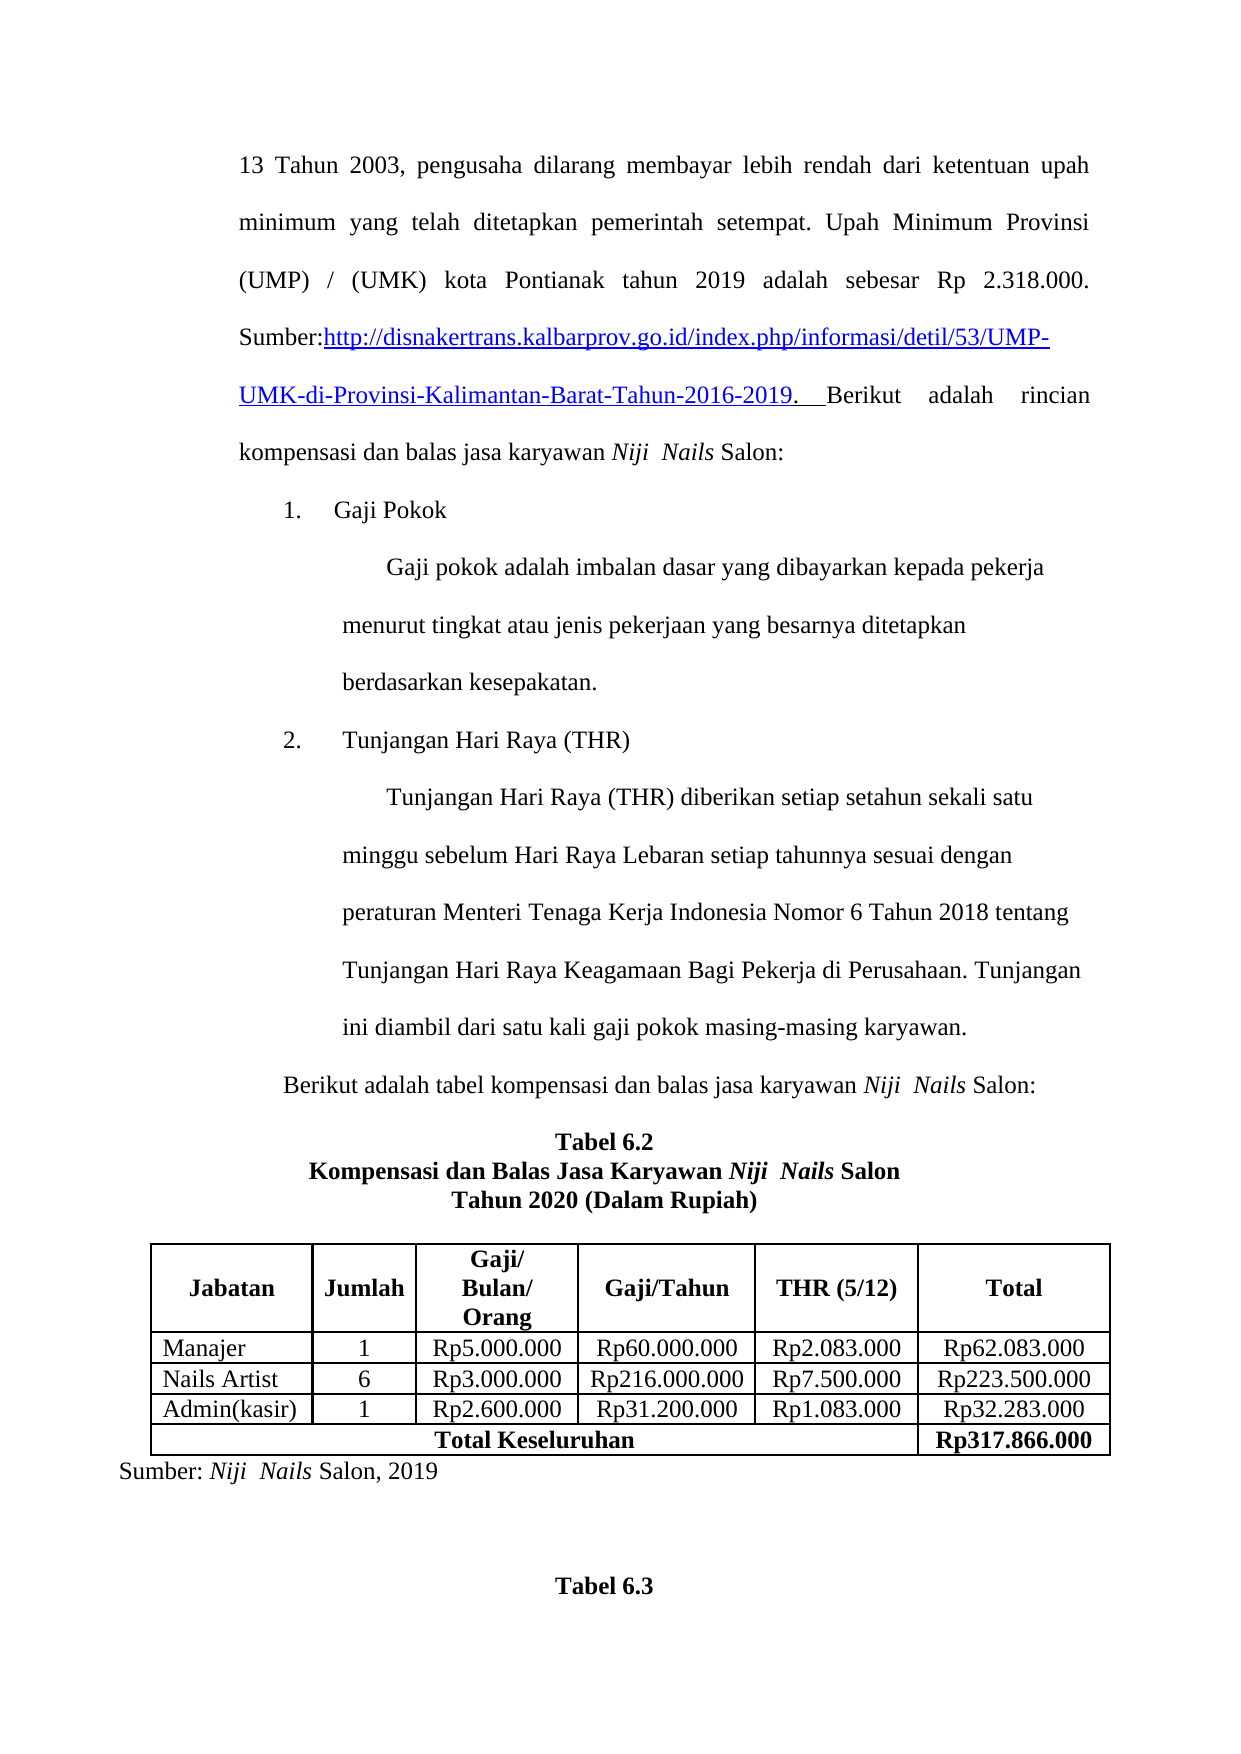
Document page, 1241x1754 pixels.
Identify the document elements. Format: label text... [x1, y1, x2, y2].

table_cell Rp3.000.000 [417, 1364, 577, 1392]
table_cell 6 [314, 1364, 415, 1392]
list Tunjangan Hari Raya (THR) [283, 725, 1090, 754]
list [239, 150, 1090, 466]
table_cell 1 [314, 1333, 415, 1362]
table_cell Rp1.083.000 [756, 1395, 917, 1423]
list Kompensasi dan Balas Jasa Karyawan Niji Nails Salon [118, 1156, 1090, 1185]
list Tunjangan Hari Raya (THR) diberikan setiap setahun sekali satu minggu sebelum Hari Raya Lebaran setiap tahunnya sesuai dengan peraturan Menteri Tenaga Kerja Indonesia Nomor 6 Tahun 2018 tentang Tunjangan Hari Raya Keagamaan Bagi Pekerja di Perusahaan. Tunjangan ini diambil dari satu kali gaji pokok masing-masing karyawan. [342, 782, 1090, 1041]
table_cell Rp31.200.000 [579, 1395, 754, 1423]
table_header THR (5/12) [756, 1245, 917, 1331]
table_cell Rp2.600.000 [417, 1395, 577, 1423]
list Gaji pokok adalah imbalan dasar yang dibayarkan kepada pekerja menurut tingkat atau jenis pekerjaan yang besarnya ditetapkan berdasarkan kesepakatan. [342, 552, 1090, 696]
table_header Jumlah [314, 1245, 415, 1331]
table_header Gaji/Bulan/Orang [417, 1245, 577, 1331]
table_header Total [919, 1245, 1109, 1331]
table_cell Manajer [152, 1333, 311, 1362]
list Tabel 6.2 [118, 1127, 1090, 1156]
table_cell Rp5.000.000 [417, 1333, 577, 1362]
table_cell Rp7.500.000 [756, 1364, 917, 1392]
list Berikut adalah tabel kompensasi dan balas jasa karyawan Niji Nails Salon: [239, 1070, 1090, 1099]
table_cell 1 [314, 1395, 415, 1423]
table_cell Rp32.283.000 [919, 1395, 1109, 1423]
table_cell Rp60.000.000 [579, 1333, 754, 1362]
table_cell Admin(kasir) [152, 1395, 311, 1423]
list Gaji Pokok [283, 495, 1090, 524]
table_header Gaji/Tahun [579, 1245, 754, 1331]
table_header Jabatan [152, 1245, 311, 1331]
table_cell Rp223.500.000 [919, 1364, 1109, 1392]
table_cell Rp216.000.000 [579, 1364, 754, 1392]
table_cell Rp62.083.000 [919, 1333, 1109, 1362]
list Tabel 6.3 [118, 1571, 1090, 1600]
list Tahun 2020 (Dalam Rupiah) [118, 1185, 1090, 1214]
list Sumber: Niji Nails Salon, 2019 [118, 1456, 1090, 1485]
table_cell Total Keseluruhan [152, 1425, 917, 1454]
table_cell Rp317.866.000 [919, 1425, 1109, 1454]
table_cell Nails Artist [152, 1364, 311, 1392]
table_cell Rp2.083.000 [756, 1333, 917, 1362]
